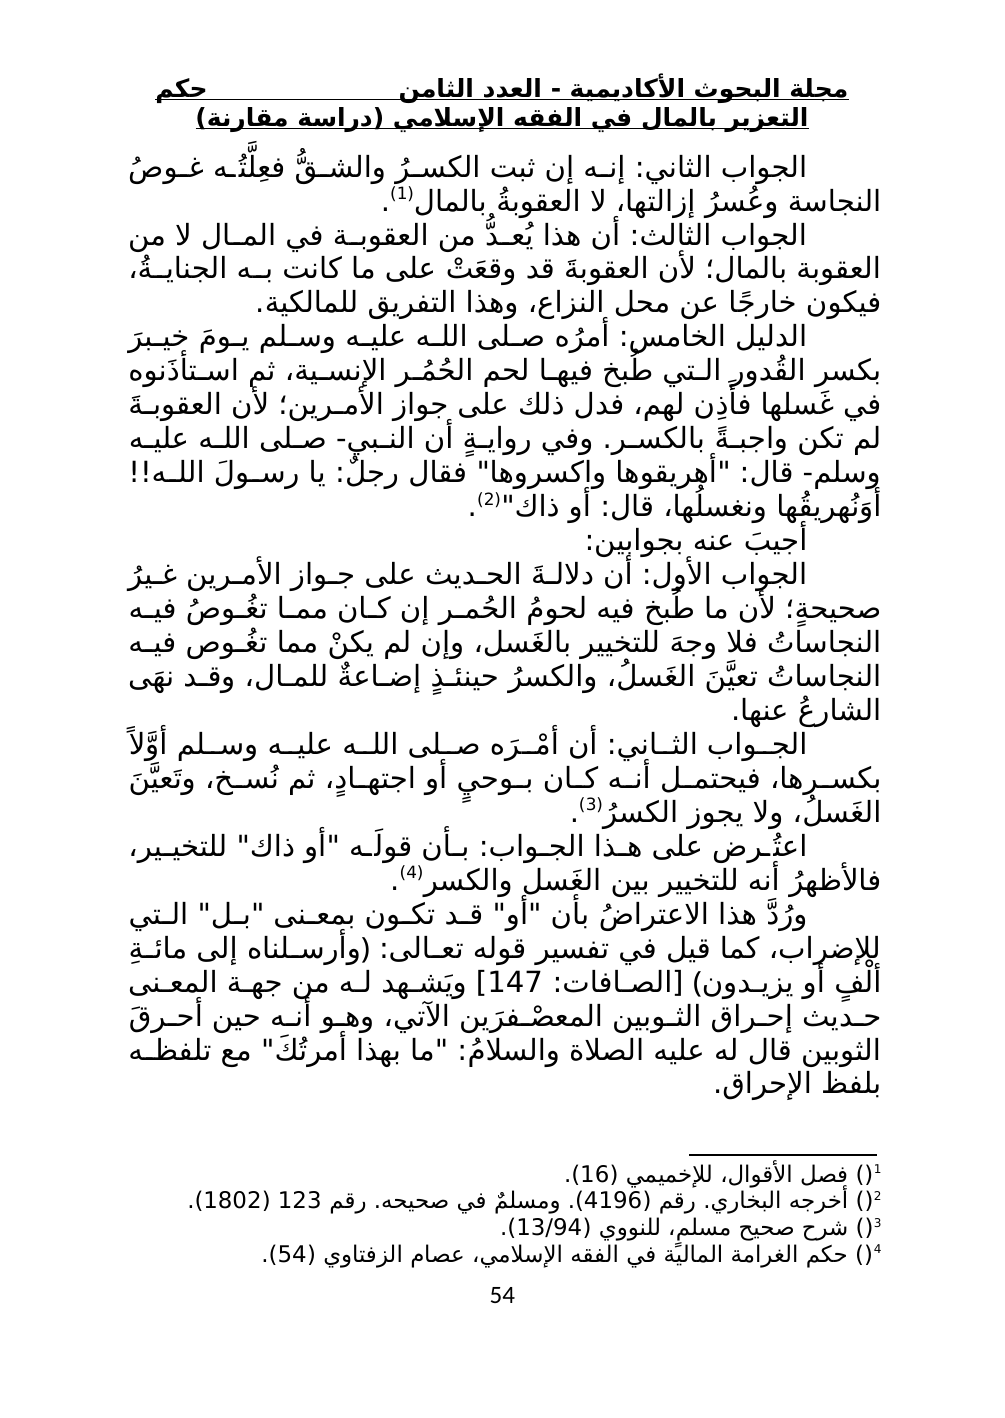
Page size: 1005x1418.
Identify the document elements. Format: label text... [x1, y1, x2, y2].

text ورُدَّ هذا الاعتراضُ بأن "أو" قد تكون بمعنى "بل" التي للإضراب، كما قيل في تفسير قوله تعالى: ﴿وأرسلناه إلى مائةِ ألْفٍ أو يزيدون﴾ [الصافات: 147] ويَشهد له من جهة المعنى حديث إحراق الثوبين المعصْفرَين الآتي، وهو أنه حين أحرقَ الثوبين قال له عليه الصلاة والسلامُ: "ما بهذا أمرتُكَ" مع تلفظه بلفظ الإحراق. [128, 897, 881, 1101]
text الدليل الخامس: أمرُه صلى الله عليه وسلم يومَ خيبرَ بكسر القُدور التي طُبخ فيها لحم الحُمُر الإنسية، ثم استأذَنوه في غَسلها فأَذِن لهم، فدل ذلك على جواز الأمرين؛ لأن العقوبةَ لم تكن واجبةً بالكسر. وفي روايةٍ أن النبي- صلى الله عليه وسلم- قال: "أهريقوها واكسروها" فقال رجلٌ: يا رسولَ الله!! أوَنُهريقُها ونغسلُها، قال: أو ذاك"(). [128, 320, 881, 523]
text أجيبَ عنه بجوابين: [128, 523, 881, 557]
text الجواب الثاني: إنه إن ثبت الكسرُ والشقُّ فعِلَّتُه غوصُ النجاسة وعُسرُ إزالتها، لا العقوبةُ بالمال(). [128, 150, 881, 218]
text الجواب الثاني: أن أمْرَه صلى الله عليه وسلم أوَّلاً بكسرها، فيحتمل أنه كان بوحيٍ أو اجتهادٍ، ثم نُسخ، وتَعيَّنَ الغَسلُ، ولا يجوز الكسرُ(). [128, 727, 881, 829]
text الجواب الأول: أن دلالةَ الحديث على جواز الأمرين غيرُ صحيحةٍ؛ لأن ما طُبخ فيه لحومُ الحُمر إن كان مما تغُوصُ فيه النجاساتُ فلا وجهَ للتخيير بالغَسل، وإن لم يكنْ مما تغُوص فيه النجاساتُ تعيَّنَ الغَسلُ، والكسرُ حينئذٍ إضاعةٌ للمال، وقد نهَى الشارعُ عنها. [128, 557, 881, 727]
text اعتُرض على هذا الجواب: بأن قولَه "أو ذاك" للتخيير، فالأظهرُ أنه للتخيير بين الغَسل والكسر(). [128, 829, 881, 897]
text الجواب الثالث: أن هذا يُعدُّ من العقوبة في المال لا من العقوبة بالمال؛ لأن العقوبةَ قد وقعَتْ على ما كانت به الجنايةُ، فيكون خارجًا عن محل النزاع، وهذا التفريق للمالكية. [128, 218, 881, 320]
